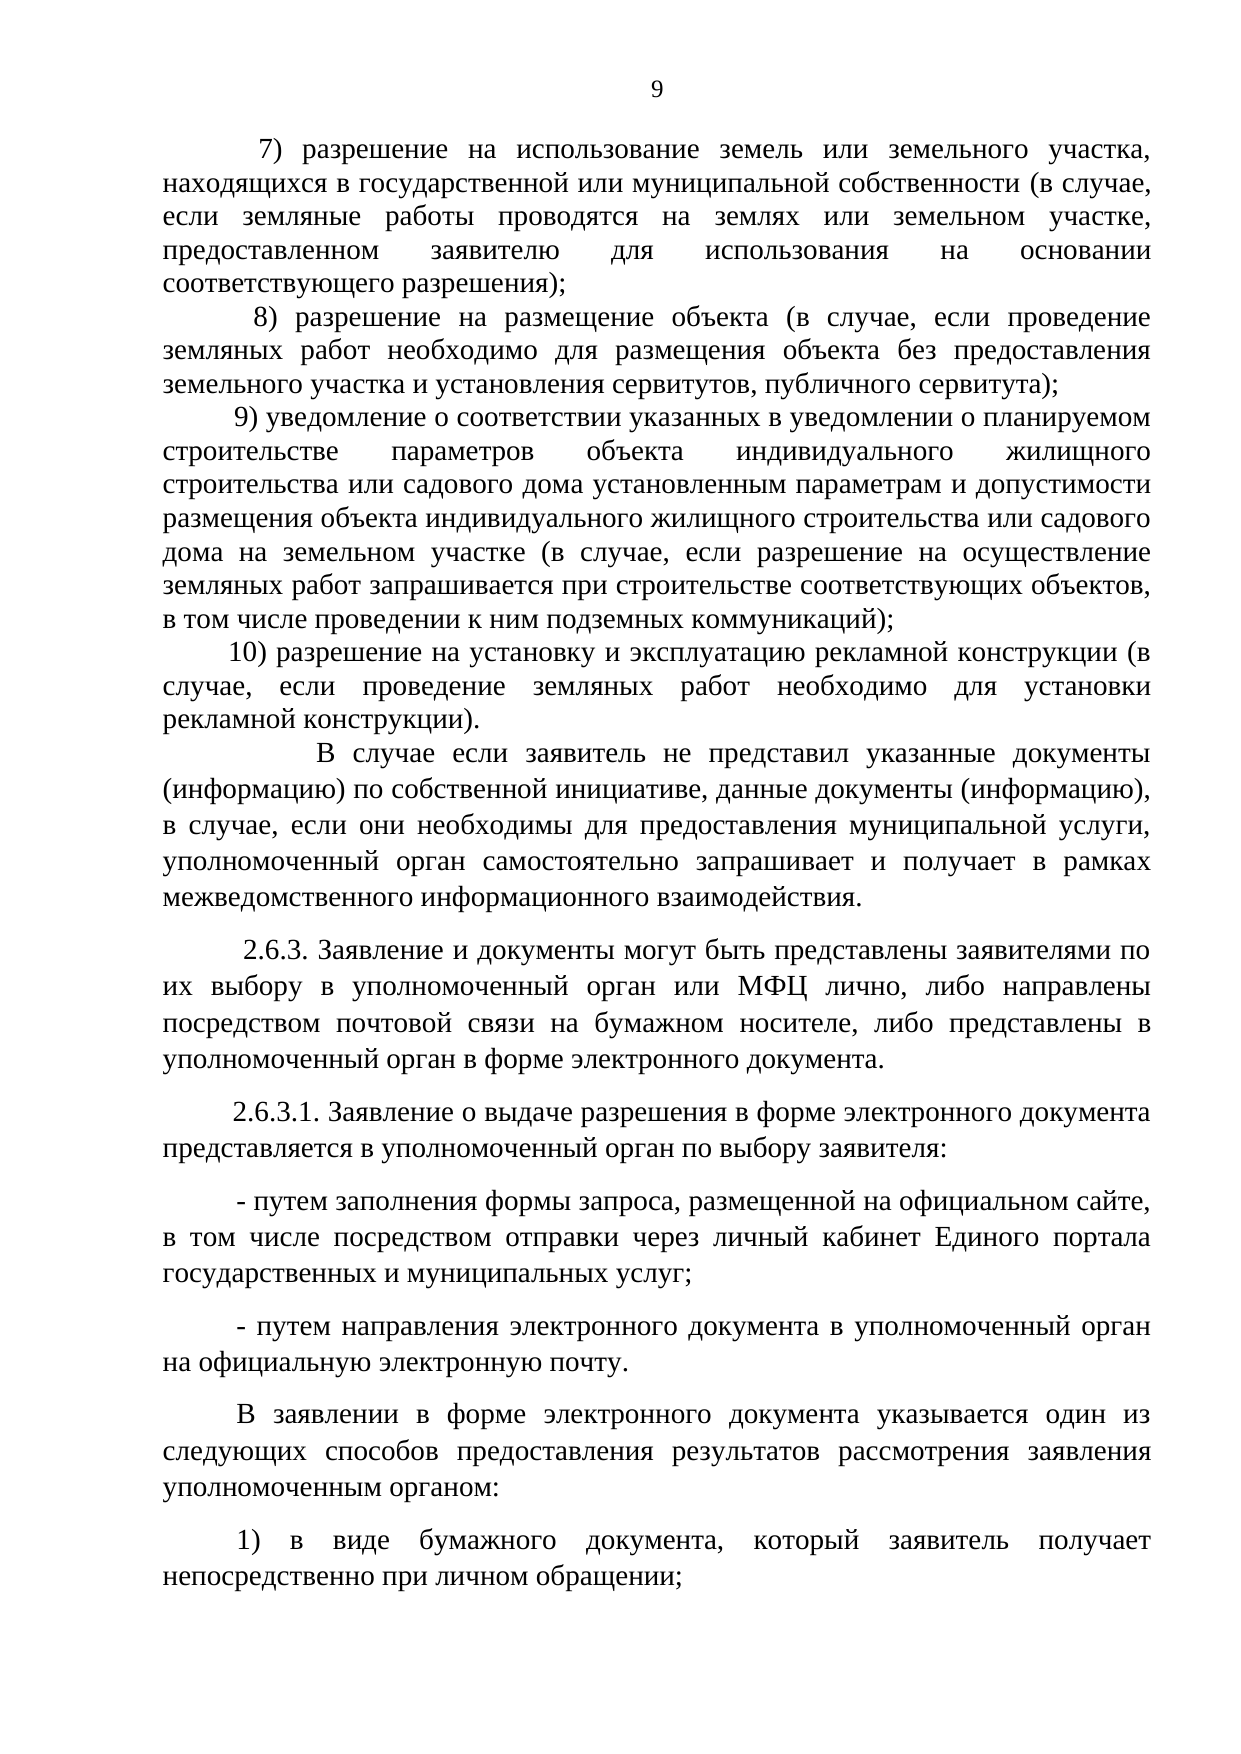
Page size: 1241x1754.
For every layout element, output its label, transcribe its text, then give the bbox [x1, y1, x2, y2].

text - путем направления электронного документа в уполномоченный орган на официальную электронную почту. [162, 1308, 1152, 1377]
text 7) разрешение на использование земель или земельного участка, находящихся в государственной или муниципальной собственности (в случае, если земляные работы проводятся на землях или земельном участке, предоставленном заявителю для использования на основании соответствующего разрешения); [162, 131, 1152, 299]
text 10) разрешение на установку и эксплуатацию рекламной конструкции (в случае, если проведение земляных работ необходимо для установки рекламной конструкции). [162, 634, 1152, 735]
text 8) разрешение на размещение объекта (в случае, если проведение земляных работ необходимо для размещения объекта без предоставления земельного участка и установления сервитутов, публичного сервитута); [162, 299, 1152, 399]
text 9) уведомление о соответствии указанных в уведомлении о планируемом строительстве параметров объекта индивидуального жилищного строительства или садового дома установленным параметрам и допустимости размещения объекта индивидуального жилищного строительства или садового дома на земельном участке (в случае, если разрешение на осуществление земляных работ запрашивается при строительстве соответствующих объектов, в том числе проведении к ним подземных коммуникаций); [162, 399, 1152, 634]
text 2.6.3.1. Заявление о выдаче разрешения в форме электронного документа представляется в уполномоченный орган по выбору заявителя: [162, 1094, 1152, 1163]
text В случае если заявитель не представил указанные документы (информацию) по собственной инициативе, данные документы (информацию), в случае, если они необходимы для предоставления муниципальной услуги, уполномоченный орган самостоятельно запрашивает и получает в рамках межведомственного информационного взаимодействия. [162, 735, 1152, 913]
text 1) в виде бумажного документа, который заявитель получает непосредственно при личном обращении; [162, 1522, 1152, 1591]
text 2.6.3. Заявление и документы могут быть представлены заявителями по их выбору в уполномоченный орган или МФЦ лично, либо направлены посредством почтовой связи на бумажном носителе, либо представлены в уполномоченный орган в форме электронного документа. [162, 932, 1152, 1074]
text В заявлении в форме электронного документа указывается один из следующих способов предоставления результатов рассмотрения заявления уполномоченным органом: [162, 1397, 1152, 1502]
text - путем заполнения формы запроса, размещенной на официальном сайте, в том числе посредством отправки через личный кабинет Единого портала государственных и муниципальных услуг; [162, 1183, 1152, 1288]
